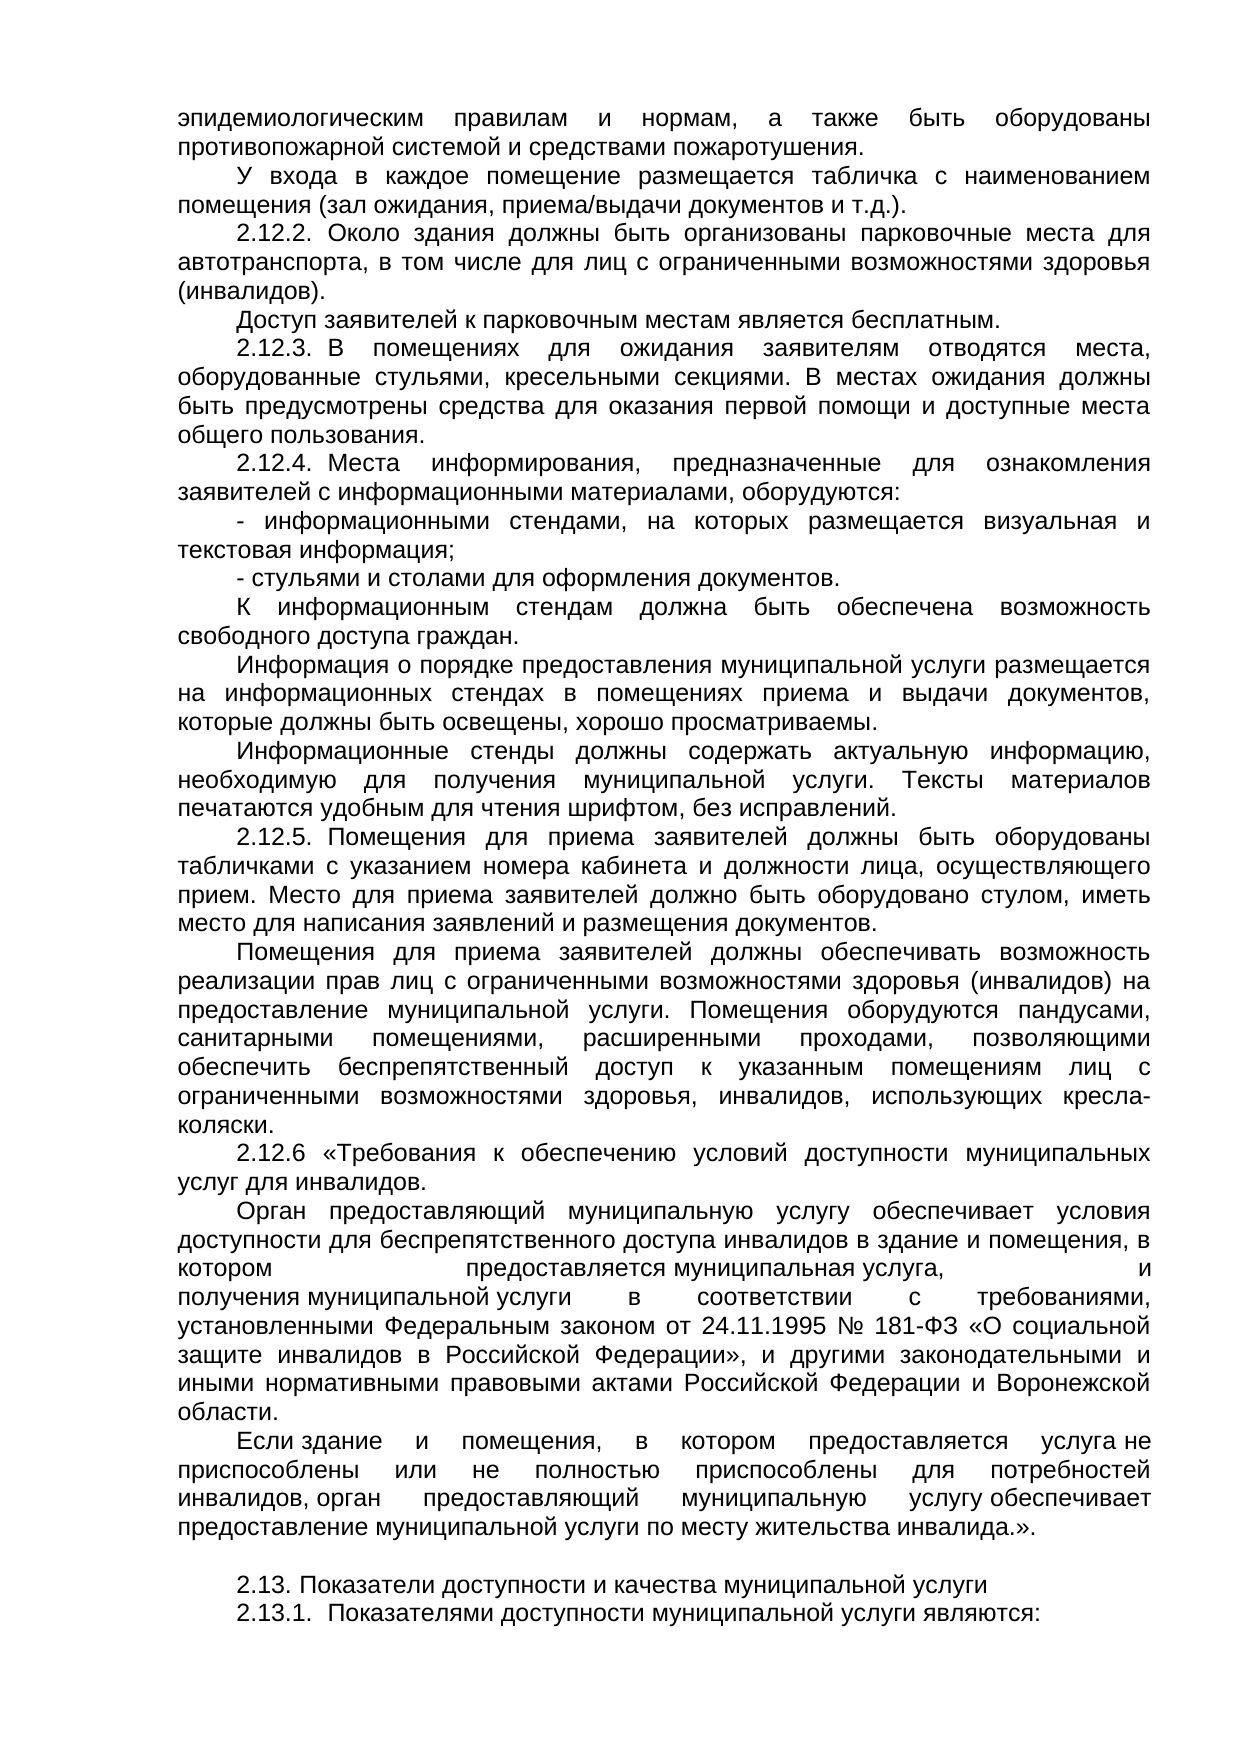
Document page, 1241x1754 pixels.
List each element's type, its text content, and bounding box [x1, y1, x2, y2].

text Информационные стенды должны содержать актуальную информацию, необходимую для получения муниципальной услуги. Тексты материалов печатаются удобным для чтения шрифтом, без исправлений. [177, 736, 1152, 822]
text 2.13. Показатели доступности и качества муниципальной услуги [177, 1570, 1152, 1598]
text Орган предоставляющий муниципальную услугу обеспечивает условия доступности для беспрепятственного доступа инвалидов в здание и помещения, в котором предоставляется муниципальная услуга, и получения муниципальной услуги в соответствии с требованиями, установленными Федеральным законом от 24.11.1995 № 181-ФЗ «О социальной защите инвалидов в Российской Федерации», и другими законодательными и иными нормативными правовыми актами Российской Федерации и Воронежской области. [177, 1196, 1152, 1426]
text 2.12.3. В помещениях для ожидания заявителям отводятся места, оборудованные стульями, кресельными секциями. В местах ожидания должны быть предусмотрены средства для оказания первой помощи и доступные места общего пользования. [177, 333, 1152, 448]
text 2.12.5. Помещения для приема заявителей должны быть оборудованы табличками с указанием номера кабинета и должности лица, осуществляющего прием. Место для приема заявителей должно быть оборудовано стулом, иметь место для написания заявлений и размещения документов. [177, 822, 1152, 937]
text Помещения для приема заявителей должны обеспечивать возможность реализации прав лиц с ограниченными возможностями здоровья (инвалидов) на предоставление муниципальной услуги. Помещения оборудуются пандусами, санитарными помещениями, расширенными проходами, позволяющими обеспечить беспрепятственный доступ к указанным помещениям лиц с ограниченными возможностями здоровья, инвалидов, использующих кресла-коляски. [177, 937, 1152, 1138]
text - информационными стендами, на которых размещается визуальная и текстовая информация; [177, 506, 1152, 563]
text 2.13.1. Показателями доступности муниципальной услуги являются: [177, 1598, 1152, 1627]
text 2.12.2. Около здания должны быть организованы парковочные места для автотранспорта, в том числе для лиц с ограниченными возможностями здоровья (инвалидов). [177, 218, 1152, 305]
text Доступ заявителей к парковочным местам является бесплатным. [177, 305, 1152, 333]
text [177, 103, 1152, 161]
text - стульями и столами для оформления документов. [177, 563, 1152, 592]
text 2.12.6 «Требования к обеспечению условий доступности муниципальных услуг для инвалидов. [177, 1138, 1152, 1196]
text Если здание и помещения, в котором предоставляется услуга не приспособлены или не полностью приспособлены для потребностей инвалидов, орган предоставляющий муниципальную услугу обеспечивает предоставление муниципальной услуги по месту жительства инвалида.». [177, 1426, 1152, 1541]
text Информация о порядке предоставления муниципальной услуги размещается на информационных стендах в помещениях приема и выдачи документов, которые должны быть освещены, хорошо просматриваемы. [177, 650, 1152, 736]
text К информационным стендам должна быть обеспечена возможность свободного доступа граждан. [177, 592, 1152, 650]
text У входа в каждое помещение размещается табличка с наименованием помещения (зал ожидания, приема/выдачи документов и т.д.). [177, 161, 1152, 218]
text 2.12.4. Места информирования, предназначенные для ознакомления заявителей с информационными материалами, оборудуются: [177, 448, 1152, 506]
